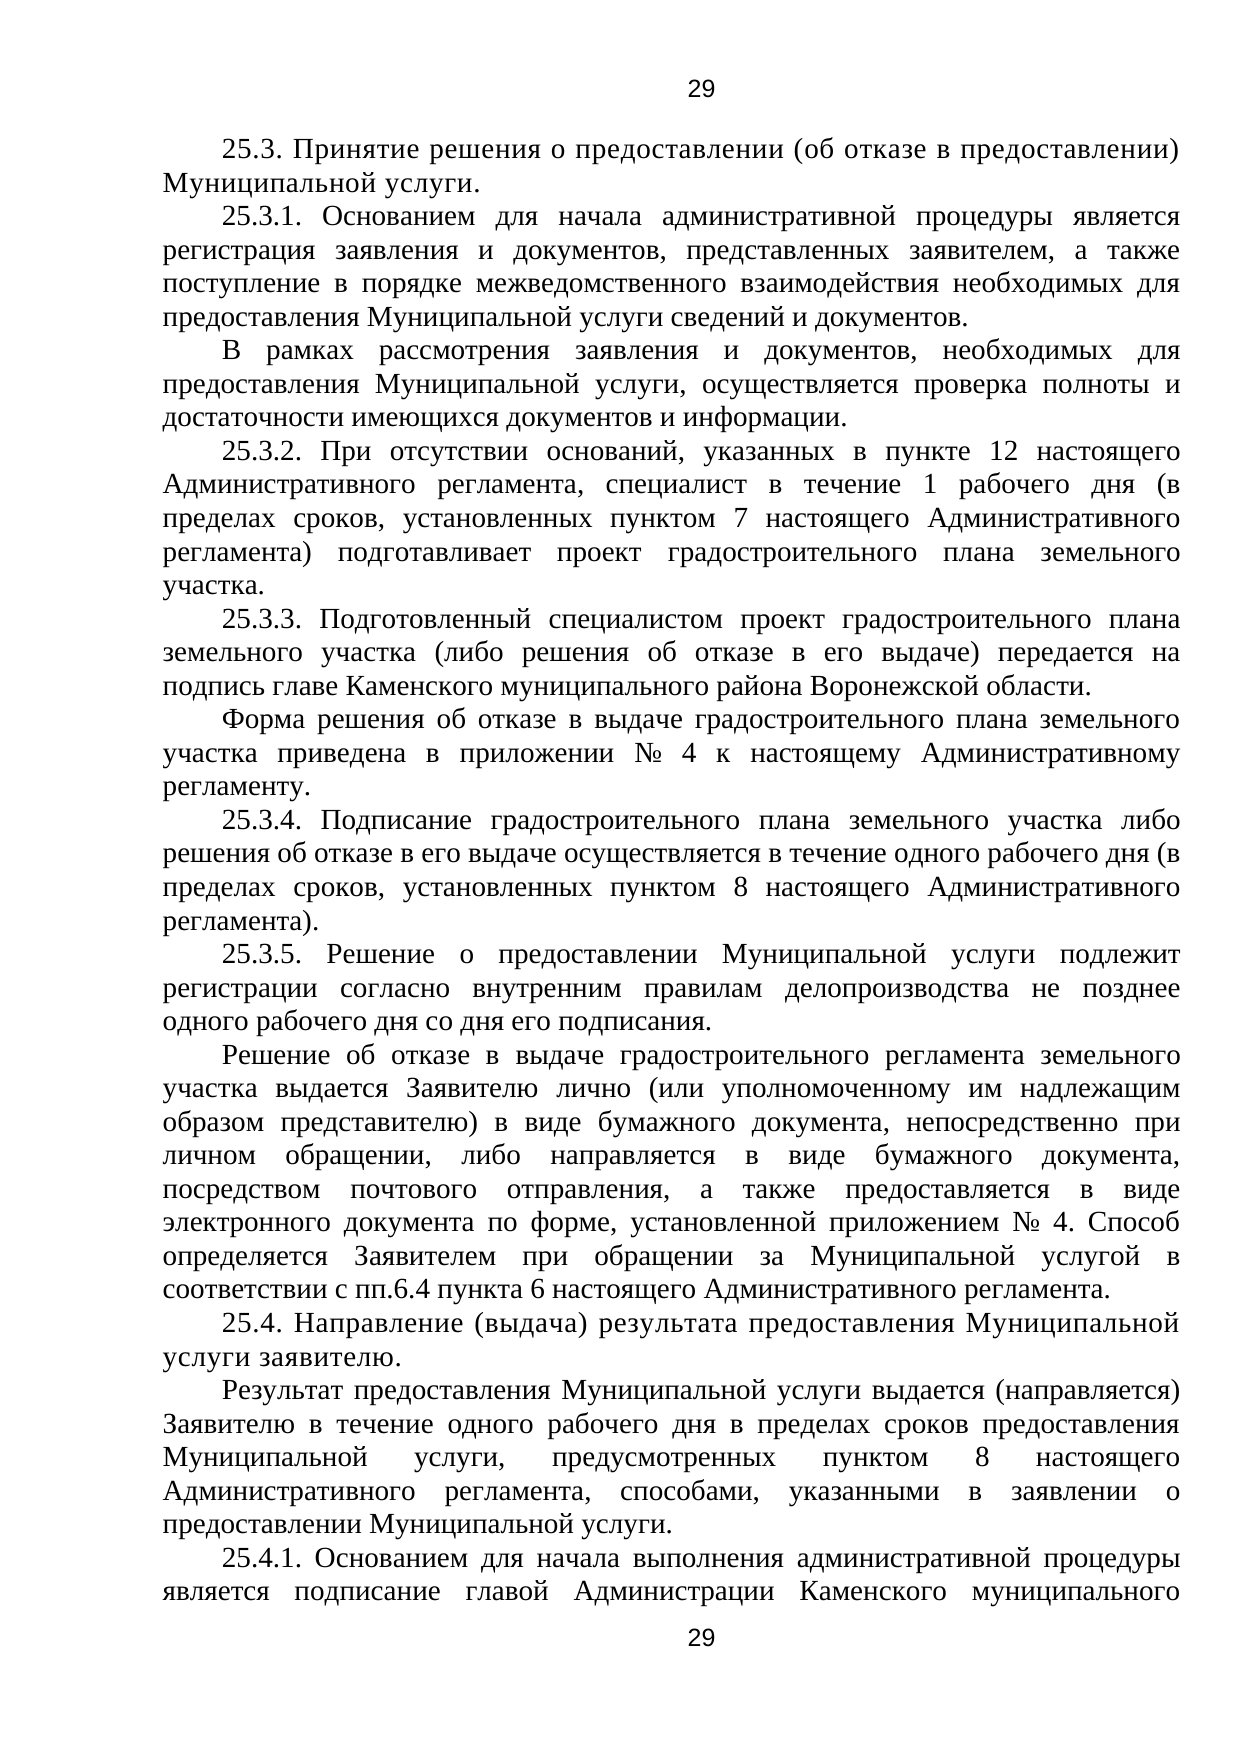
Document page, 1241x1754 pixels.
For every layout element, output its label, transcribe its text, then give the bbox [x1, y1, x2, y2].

text 25.3.1. Основанием для начала административной процедуры является регистрация заявления и документов, представленных заявителем, а также поступление в порядке межведомственного взаимодействия необходимых для предоставления Муниципальной услуги сведений и документов. [162, 198, 1181, 332]
text Решение об отказе в выдаче градостроительного регламента земельного участка выдается Заявителю лично (или уполномоченному им надлежащим образом представителю) в виде бумажного документа, непосредственно при личном обращении, либо направляется в виде бумажного документа, посредством почтового отправления, а также предоставляется в виде электронного документа по форме, установленной приложением № 4. Способ определяется Заявителем при обращении за Муниципальной услугой в соответствии с пп.6.4 пункта 6 настоящего Административного регламента. [162, 1037, 1181, 1305]
text 25.3.3. Подготовленный специалистом проект градостроительного плана земельного участка (либо решения об отказе в его выдаче) передается на подпись главе Каменского муниципального района Воронежской области. [162, 601, 1181, 701]
text 25.3.5. Решение о предоставлении Муниципальной услуги подлежит регистрации согласно внутренним правилам делопроизводства не позднее одного рабочего дня со дня его подписания. [162, 936, 1181, 1037]
text 25.3. Принятие решения о предоставлении (об отказе в предоставлении) Муниципальной услуги. [162, 131, 1181, 198]
text Результат предоставления Муниципальной услуги выдается (направляется) Заявителю в течение одного рабочего дня в пределах сроков предоставления Муниципальной услуги, предусмотренных пунктом 8 настоящего Административного регламента, способами, указанными в заявлении о предоставлении Муниципальной услуги. [162, 1372, 1181, 1540]
text 25.3.2. При отсутствии оснований, указанных в пункте 12 настоящего Административного регламента, специалист в течение 1 рабочего дня (в пределах сроков, установленных пунктом 7 настоящего Административного регламента) подготавливает проект градостроительного плана земельного участка. [162, 433, 1181, 601]
text 25.4. Направление (выдача) результата предоставления Муниципальной услуги заявителю. [162, 1305, 1181, 1372]
text 25.3.4. Подписание градостроительного плана земельного участка либо решения об отказе в его выдаче осуществляется в течение одного рабочего дня (в пределах сроков, установленных пунктом 8 настоящего Административного регламента). [162, 802, 1181, 936]
text Форма решения об отказе в выдаче градостроительного плана земельного участка приведена в приложении № 4 к настоящему Административному регламенту. [162, 701, 1181, 802]
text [162, 1540, 1181, 1607]
text В рамках рассмотрения заявления и документов, необходимых для предоставления Муниципальной услуги, осуществляется проверка полноты и достаточности имеющихся документов и информации. [162, 332, 1181, 433]
